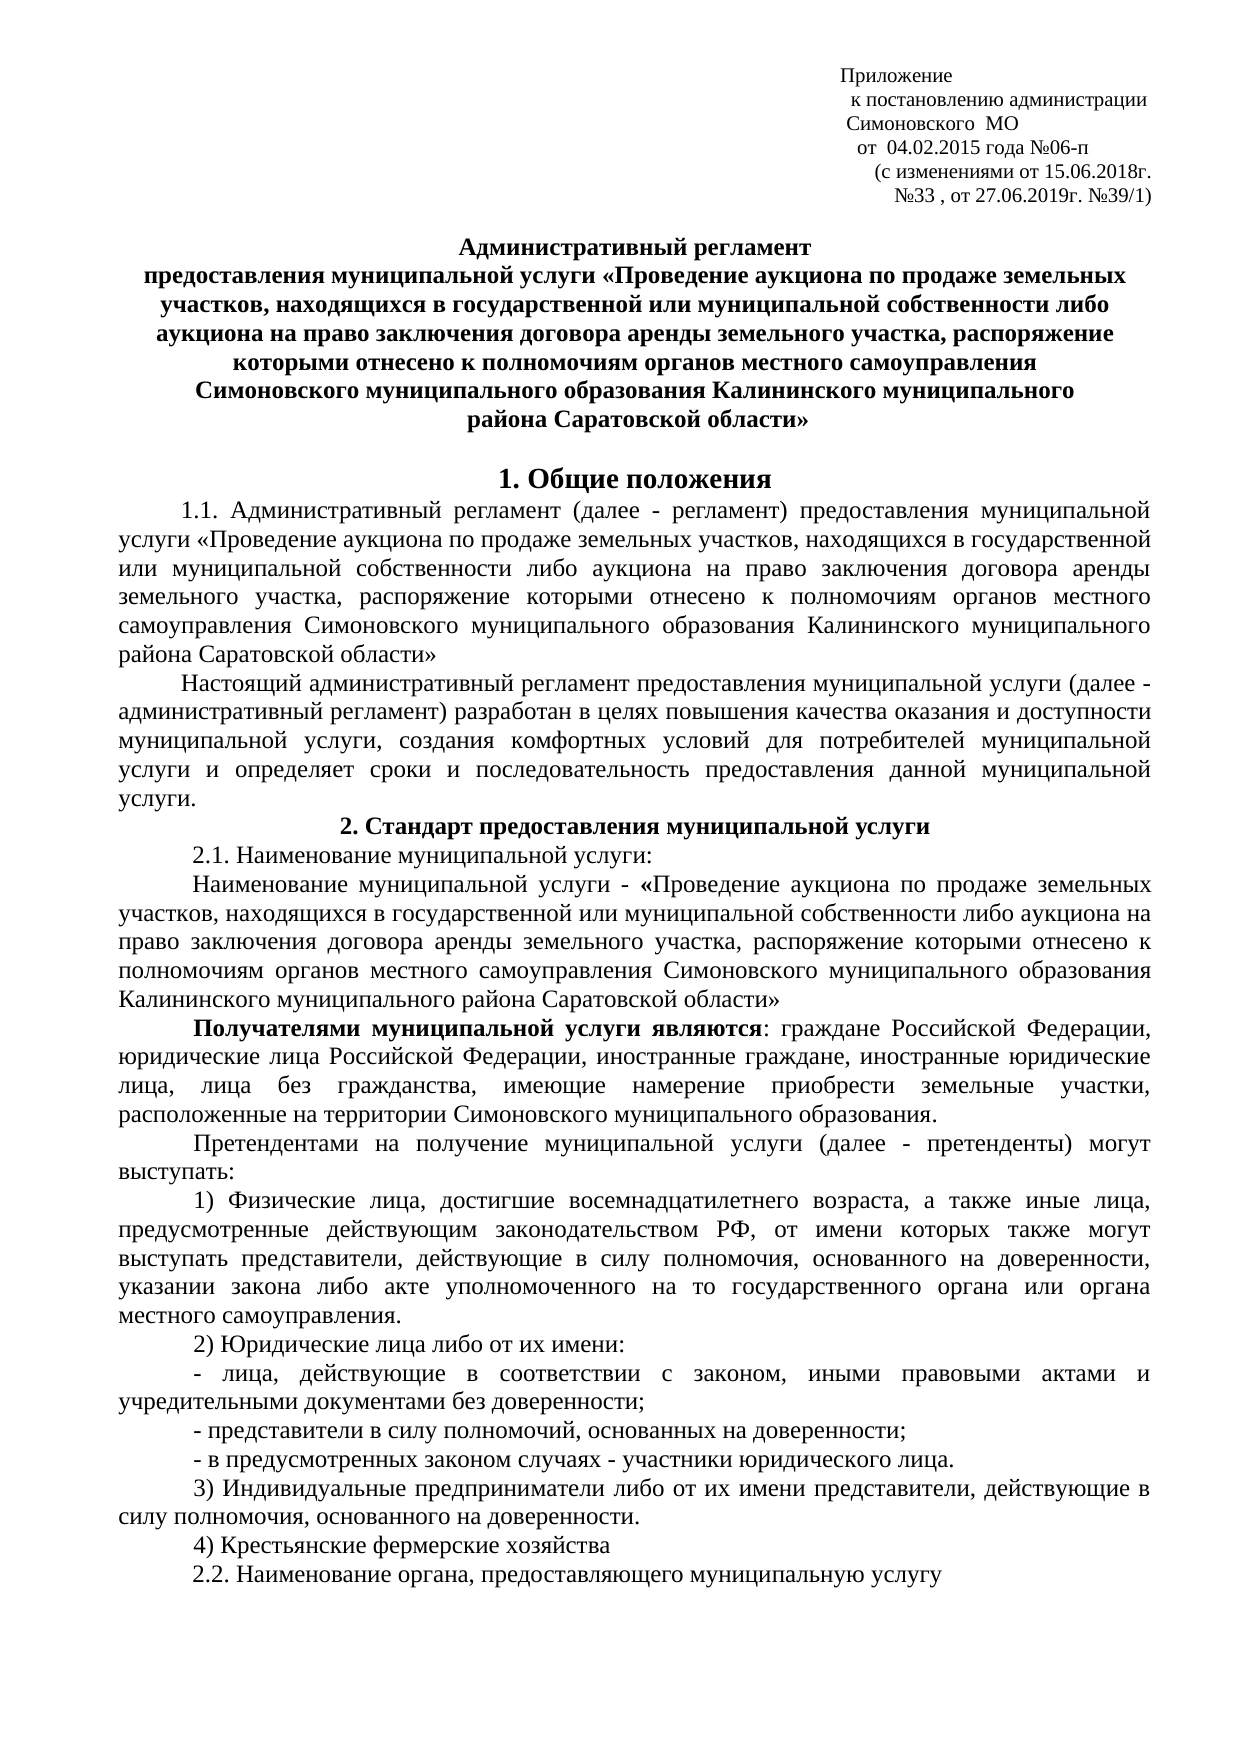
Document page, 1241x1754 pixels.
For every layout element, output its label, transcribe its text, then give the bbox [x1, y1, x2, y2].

text 2.2. Наименование органа, предоставляющего муниципальную услугу [118, 1559, 1152, 1588]
text (с изменениями от 15.06.2018г. №33 , от 27.06.2019г. №39/1) [118, 159, 1152, 207]
text 1) Физические лица, достигшие восемнадцатилетнего возраста, а также иные лица, предусмотренные действующим законодательством РФ, от имени которых также могут выступать представители, действующие в силу полномочия, основанного на доверенности, указании закона либо акте уполномоченного на то государственного органа или органа местного самоуправления. [118, 1185, 1152, 1329]
text от 04.02.2015 года №06-п [118, 135, 1152, 159]
text 2) Юридические лица либо от их имени: [118, 1329, 1152, 1358]
text - лица, действующие в соответствии с законом, иными правовыми актами и учредительными документами без доверенности; [118, 1358, 1152, 1415]
text - представители в силу полномочий, основанных на доверенности; [118, 1415, 1152, 1444]
text 2. Стандарт предоставления муниципальной услуги [118, 811, 1152, 840]
text предоставления муниципальной услуги «Проведение аукциона по продаже земельных участков, находящихся в государственной или муниципальной собственности либо аукциона на право заключения договора аренды земельного участка, распоряжение которыми отнесено к полномочиям органов местного самоуправления [118, 260, 1152, 375]
text 2.1. Наименование муниципальной услуги: [118, 840, 1152, 869]
text 4) Крестьянские фермерские хозяйства [118, 1530, 1152, 1559]
text - в предусмотренных законом случаях - участники юридического лица. [118, 1444, 1152, 1473]
text Симоновского муниципального образования Калининского муниципального [118, 375, 1152, 404]
text Симоновского МО [118, 111, 1152, 135]
text 1. Общие положения [118, 462, 1152, 495]
text 1.1. Административный регламент (далее - регламент) предоставления муниципальной услуги «Проведение аукциона по продаже земельных участков, находящихся в государственной или муниципальной собственности либо аукциона на право заключения договора аренды земельного участка, распоряжение которыми отнесено к полномочиям органов местного самоуправления Симоновского муниципального образования Калининского муниципального района Саратовской области» [118, 495, 1152, 668]
text Наименование муниципальной услуги - «Проведение аукциона по продаже земельных участков, находящихся в государственной или муниципальной собственности либо аукциона на право заключения договора аренды земельного участка, распоряжение которыми отнесено к полномочиям органов местного самоуправления Симоновского муниципального образования Калининского муниципального района Саратовской области» [118, 869, 1152, 1013]
text Настоящий административный регламент предоставления муниципальной услуги (далее - административный регламент) разработан в целях повышения качества оказания и доступности муниципальной услуги, создания комфортных условий для потребителей муниципальной услуги и определяет сроки и последовательность предоставления данной муниципальной услуги. [118, 668, 1152, 811]
text к постановлению администрации [118, 87, 1152, 111]
text района Саратовской области» [118, 404, 1152, 433]
text Приложение [118, 63, 1152, 87]
text Административный регламент [118, 232, 1152, 260]
text 3) Индивидуальные предприниматели либо от их имени представители, действующие в силу полномочия, основанного на доверенности. [118, 1473, 1152, 1530]
text Получателями муниципальной услуги являются: граждане Российской Федерации, юридические лица Российской Федерации, иностранные граждане, иностранные юридические лица, лица без гражданства, имеющие намерение приобрести земельные участки, расположенные на территории Симоновского муниципального образования. [118, 1013, 1152, 1128]
text Претендентами на получение муниципальной услуги (далее - претенденты) могут выступать: [118, 1128, 1152, 1185]
